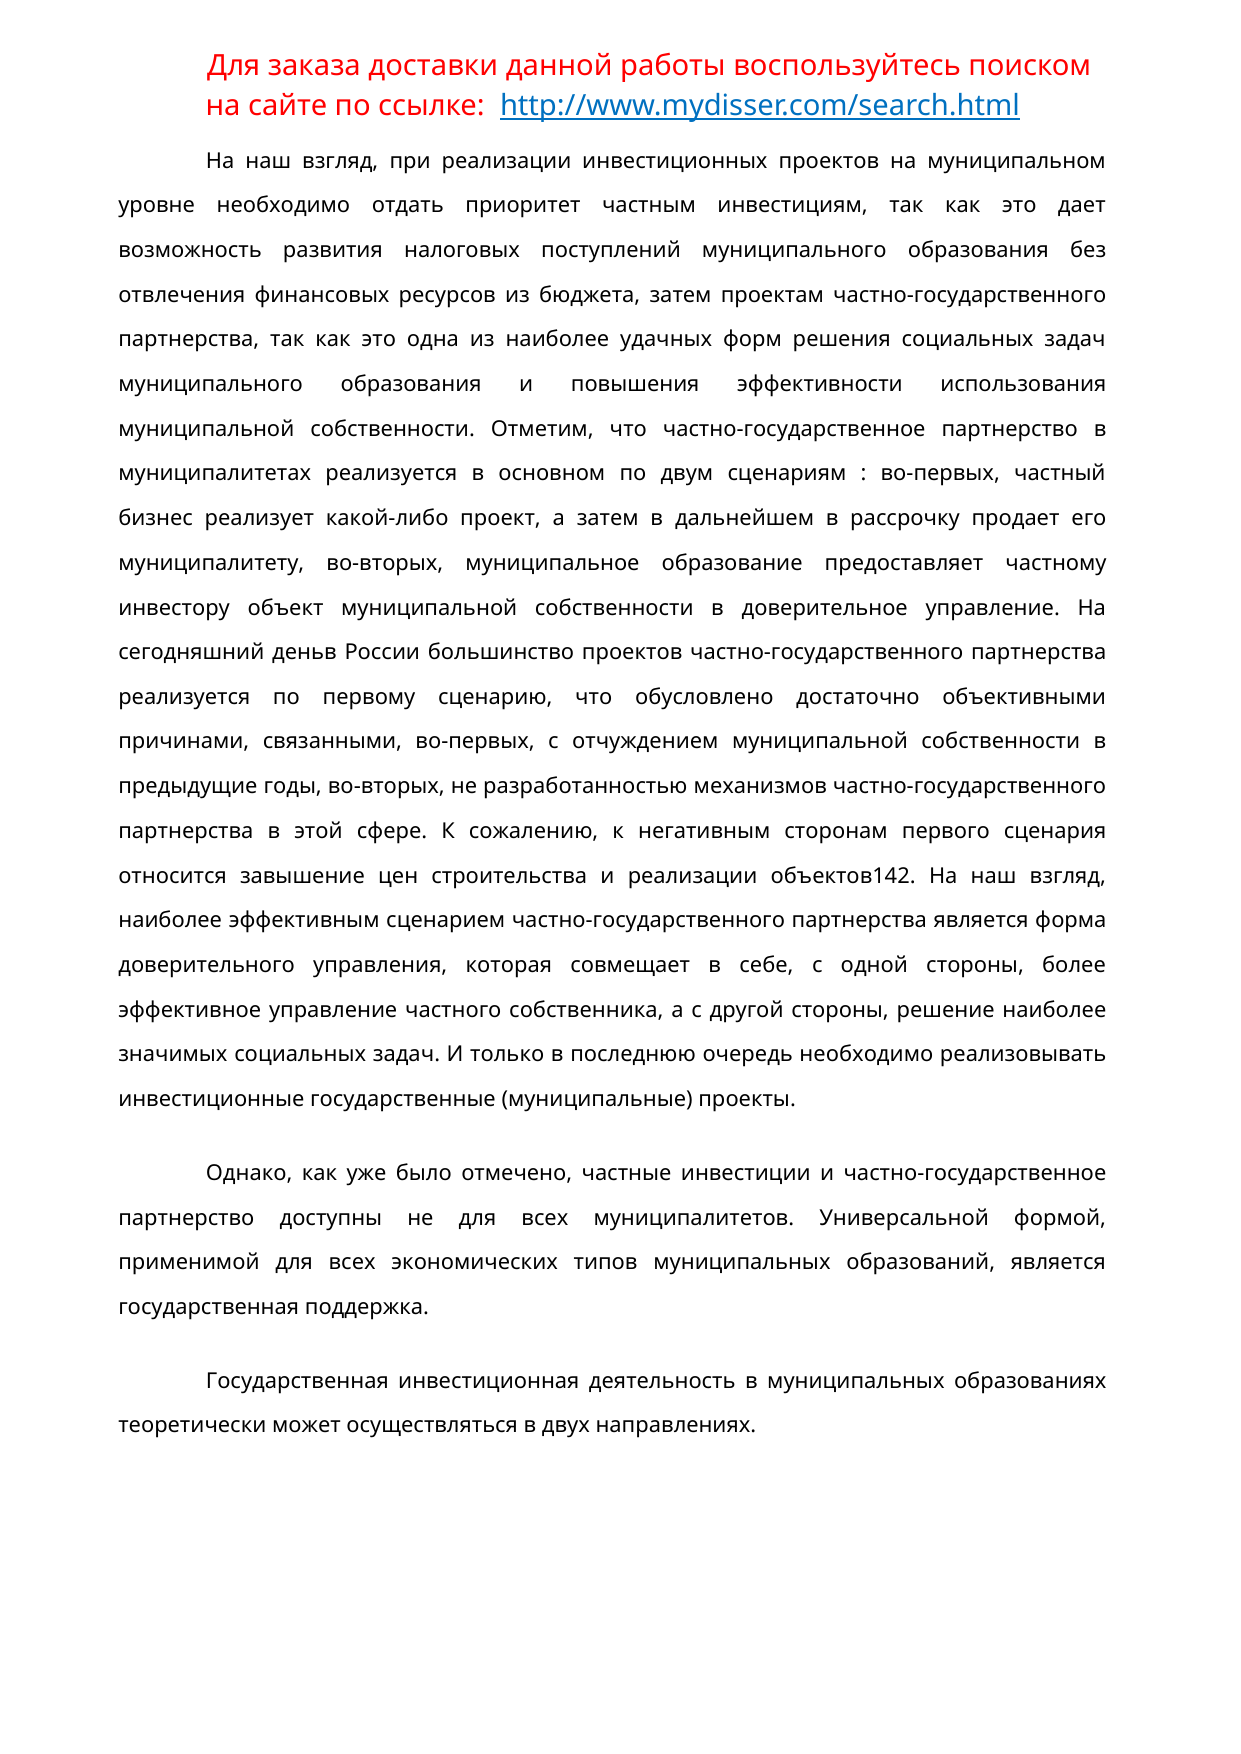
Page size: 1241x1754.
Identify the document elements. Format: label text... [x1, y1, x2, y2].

text Однако, как уже было отмечено, частные инвестиции и частно-государственное партнерство доступны не для всех муниципалитетов. Универсальной формой, применимой для всех экономических типов муниципальных образований, является государственная поддержка. [118, 1157, 1107, 1321]
text Государственная инвестиционная деятельность в муниципальных образованиях теоретически может осуществляться в двух направлениях. [118, 1365, 1107, 1439]
text На наш взгляд, при реализации инвестиционных проектов на муниципальном уровне необходимо отдать приоритет частным инвестициям, так как это дает возможность развития налоговых поступлений муниципального образования без отвлечения финансовых ресурсов из бюджета, затем проектам частно-государственного партнерства, так как это одна из наиболее удачных форм решения социальных задач муниципального образования и повышения эффективности использования муниципальной собственности. Отметим, что частно-государственное партнерство в муниципалитетах реализуется в основном по двум сценариям : во-первых, частный бизнес реализует какой-либо проект, а затем в дальнейшем в рассрочку продает его муниципалитету, во-вторых, муниципальное образование предоставляет частному инвестору объект муниципальной собственности в доверительное управление. На сегодняшний деньв России большинство проектов частно-государственного партнерства реализуется по первому сценарию, что обусловлено достаточно объективными причинами, связанными, во-первых, с отчуждением муниципальной собственности в предыдущие годы, во-вторых, не разработанностью механизмов частно-государственного партнерства в этой сфере. К сожалению, к негативным сторонам первого сценария относится завышение цен строительства и реализации объектов142. На наш взгляд, наиболее эффективным сценарием частно-государственного партнерства является форма доверительного управления, которая совмещает в себе, с одной стороны, более эффективное управление частного собственника, а с другой стороны, решение наиболее значимых социальных задач. И только в последнюю очередь необходимо реализовывать инвестиционные государственные (муниципальные) проекты. [118, 144, 1107, 1113]
